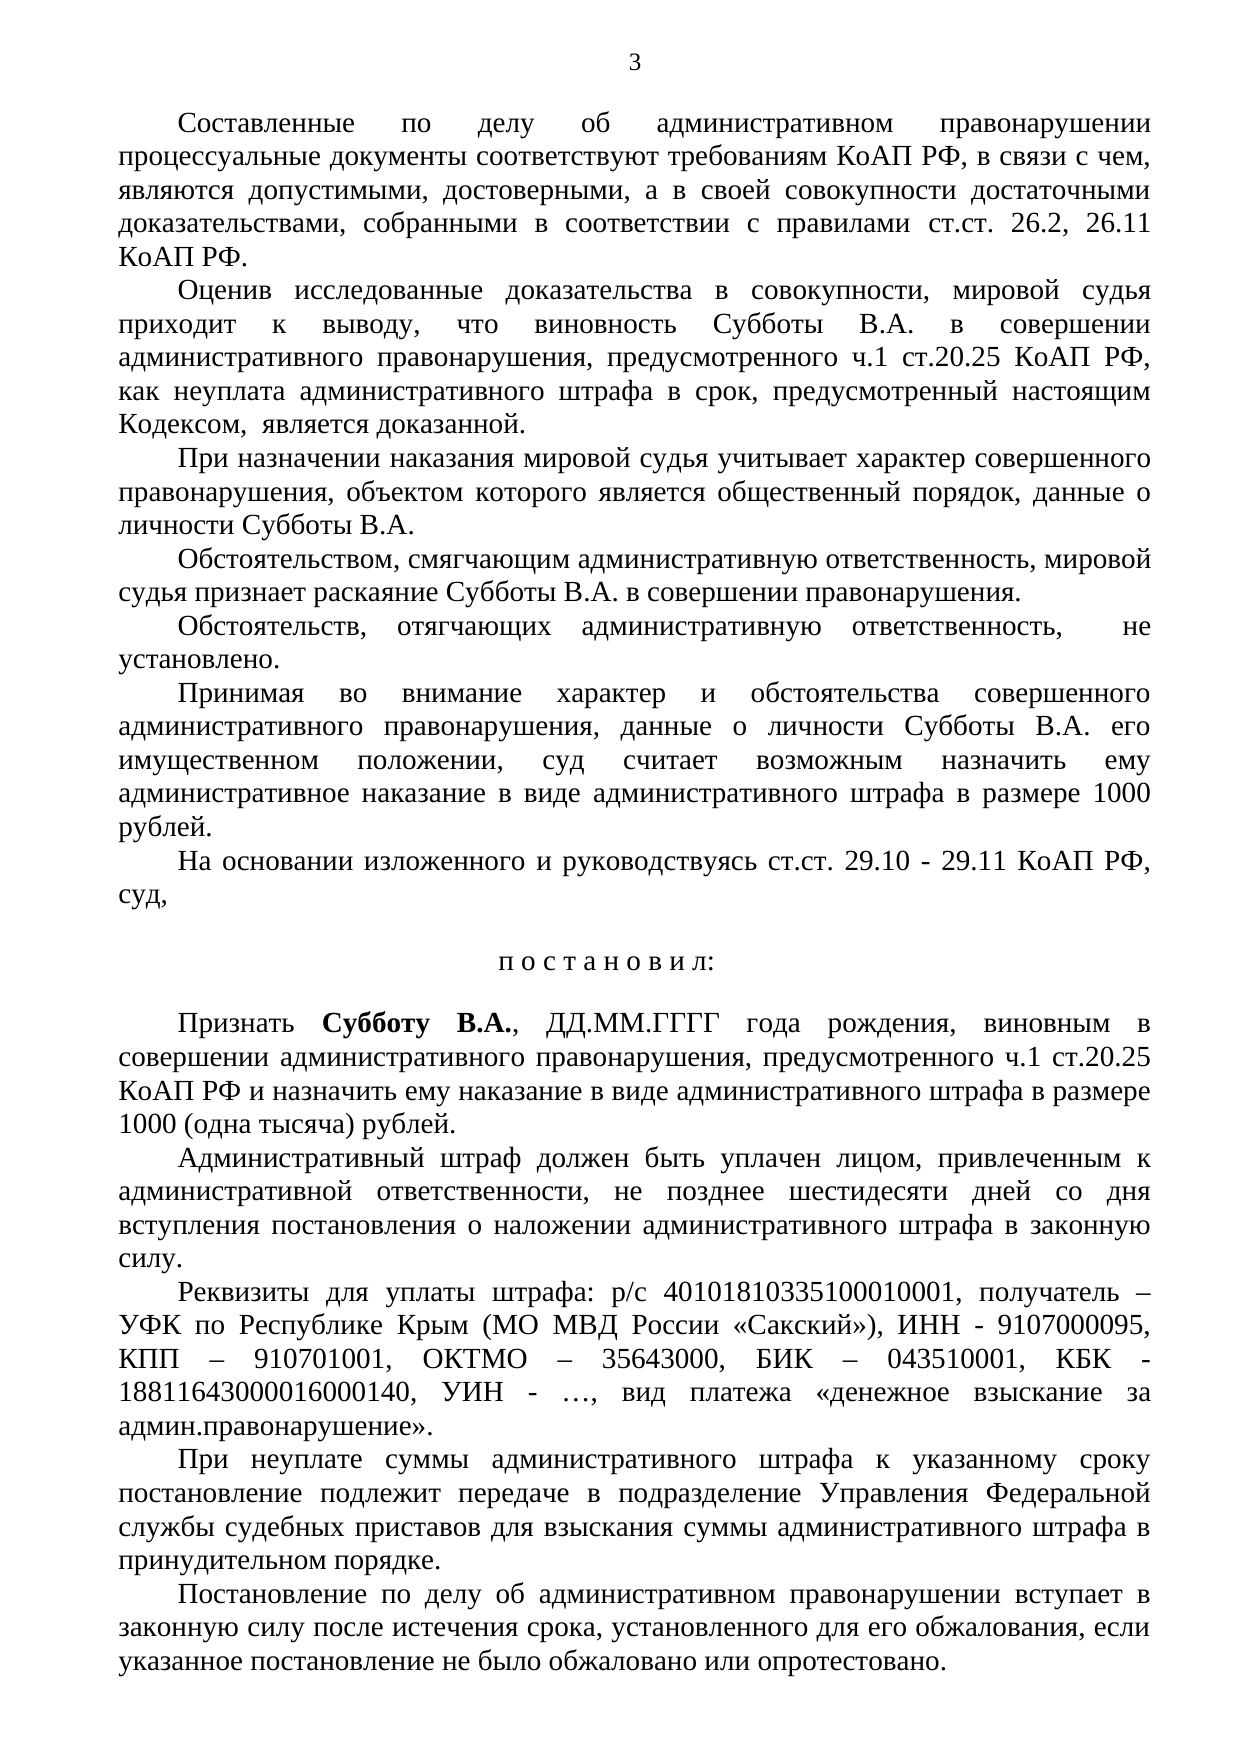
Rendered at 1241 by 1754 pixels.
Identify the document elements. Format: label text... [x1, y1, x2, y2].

text Составленные по делу об административном правонарушении процессуальные документы соответствуют требованиям КоАП РФ, в связи с чем, являются допустимыми, достоверными, а в своей совокупности достаточными доказательствами, собранными в соответствии с правилами ст.ст. 26.2, 26.11 КоАП РФ. [118, 105, 1152, 272]
text Административный штраф должен быть уплачен лицом, привлеченным к административной ответственности, не позднее шестидесяти дней со дня вступления постановления о наложении административного штрафа в законную силу. [118, 1140, 1152, 1274]
text При неуплате суммы административного штрафа к указанному сроку постановление подлежит передаче в подразделение Управления Федеральной службы судебных приставов для взыскания суммы административного штрафа в принудительном порядке. [118, 1442, 1152, 1576]
text Реквизиты для уплаты штрафа: р/с 40101810335100010001, получатель – УФК по Республике Крым (МО МВД России «Сакский»), ИНН - 9107000095, КПП – 910701001, ОКТМО – 35643000, БИК – 043510001, КБК - 18811643000016000140, УИН - …, вид платежа «денежное взыскание за админ.правонарушение». [118, 1274, 1152, 1442]
text При назначении наказания мировой судья учитывает характер совершенного правонарушения, объектом которого является общественный порядок, данные о личности Субботы В.А. [118, 440, 1152, 541]
text Постановление по делу об административном правонарушении вступает в законную силу после истечения срока, установленного для его обжалования, если указанное постановление не было обжаловано или опротестовано. [118, 1576, 1152, 1676]
text Признать Субботу В.А., ДД.ММ.ГГГГ года рождения, виновным в совершении административного правонарушения, предусмотренного ч.1 ст.20.25 КоАП РФ и назначить ему наказание в виде административного штрафа в размере 1000 (одна тысяча) рублей. [118, 1006, 1152, 1140]
text Обстоятельством, смягчающим административную ответственность, мировой судья признает раскаяние Субботы В.А. в совершении правонарушения. [118, 541, 1152, 608]
text Принимая во внимание характер и обстоятельства совершенного административного правонарушения, данные о личности Субботы В.А. его имущественном положении, суд считает возможным назначить ему административное наказание в виде административного штрафа в размере 1000 рублей. [118, 675, 1152, 843]
text Обстоятельств, отягчающих административную ответственность, не установлено. [118, 608, 1152, 675]
text На основании изложенного и руководствуясь ст.ст. 29.10 - 29.11 КоАП РФ, суд, [118, 843, 1152, 910]
text п о с т а н о в и л: [118, 943, 1152, 977]
text Оценив исследованные доказательства в совокупности, мировой судья приходит к выводу, что виновность Субботы В.А. в совершении административного правонарушения, предусмотренного ч.1 ст.20.25 КоАП РФ, как неуплата административного штрафа в срок, предусмотренный настоящим Кодексом, является доказанной. [118, 272, 1152, 440]
